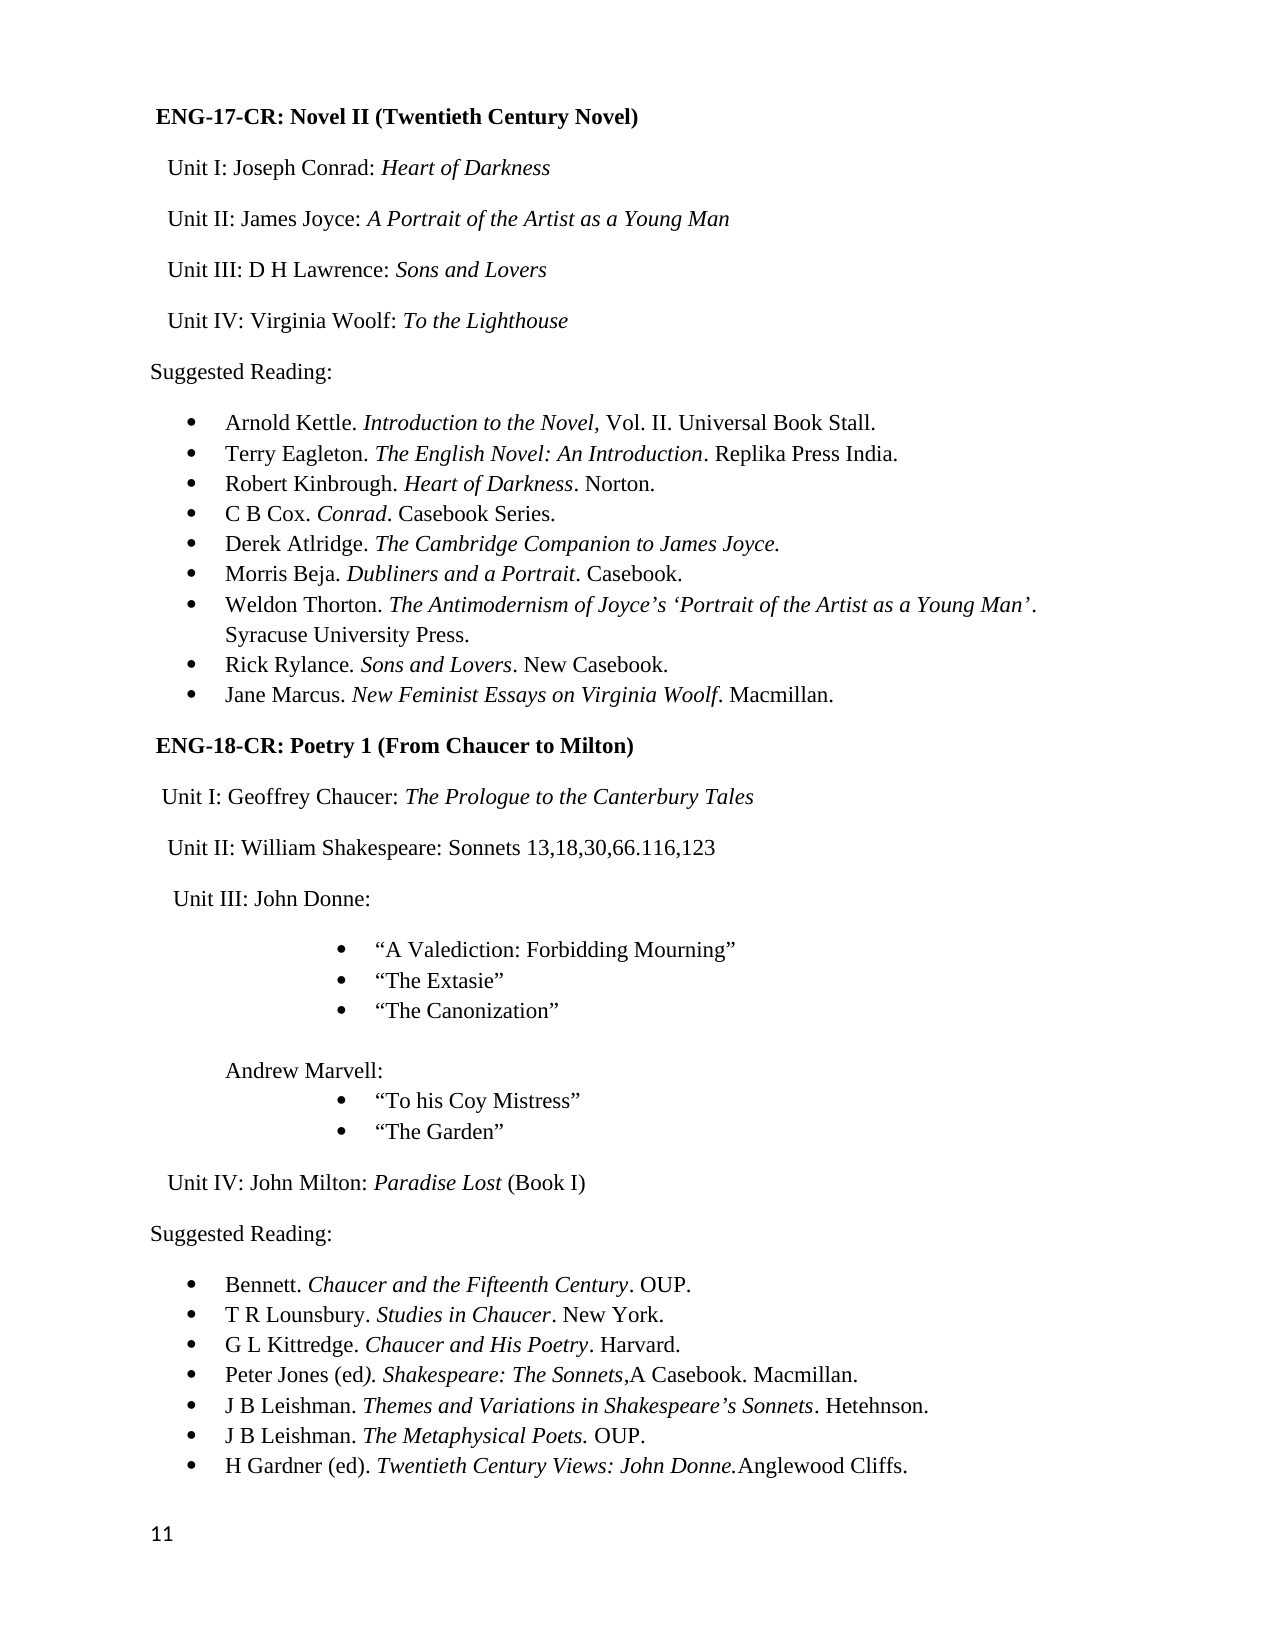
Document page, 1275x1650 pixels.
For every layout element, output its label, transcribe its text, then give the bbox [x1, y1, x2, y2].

list “The Garden” [337, 1118, 1125, 1144]
text ENG-18-CR: Poetry 1 (From Chaucer to Milton) [150, 732, 1125, 759]
list J B Leishman. Themes and Variations in Shakespeare’s Sonnets. Hetehnson. [187, 1392, 1125, 1418]
list Arnold Kettle. Introduction to the Novel, Vol. II. Universal Book Stall. [187, 409, 1125, 436]
text Unit IV: John Milton: Paradise Lost (Book I) [150, 1169, 1125, 1195]
list “A Valediction: Forbidding Mourning” [337, 936, 1125, 963]
list Morris Beja. Dubliners and a Portrait. Casebook. [187, 560, 1125, 587]
list Rick Rylance. Sons and Lovers. New Casebook. [187, 651, 1125, 677]
text Unit II: William Shakespeare: Sonnets 13,18,30,66.116,123 [150, 834, 1125, 861]
list Bennett. Chaucer and the Fifteenth Century. OUP. [187, 1271, 1125, 1297]
text Unit III: D H Lawrence: Sons and Lovers [150, 256, 1125, 283]
list Robert Kinbrough. Heart of Darkness. Norton. [187, 470, 1125, 496]
list H Gardner (ed). Twentieth Century Views: John Donne.Anglewood Cliffs. [187, 1452, 1125, 1478]
list Andrew Marvell: [225, 1057, 1125, 1084]
list Weldon Thorton. The Antimodernism of Joyce’s ‘Portrait of the Artist as a Young Man’. Syracuse University Press. [187, 591, 1125, 647]
list Jane Marcus. New Feminist Essays on Virginia Woolf. Macmillan. [187, 681, 1125, 708]
text ENG-17-CR: Novel II (Twentieth Century Novel) [150, 103, 1125, 129]
text Unit III: John Donne: [150, 885, 1125, 912]
list C B Cox. Conrad. Casebook Series. [187, 500, 1125, 526]
text Unit I: Geoffrey Chaucer: The Prologue to the Canterbury Tales [150, 783, 1125, 810]
text Unit II: James Joyce: A Portrait of the Artist as a Young Man [150, 205, 1125, 232]
text Unit I: Joseph Conrad: Heart of Darkness [150, 154, 1125, 181]
text Unit IV: Virginia Woolf: To the Lighthouse [150, 307, 1125, 334]
list “To his Coy Mistress” [337, 1087, 1125, 1114]
list Terry Eagleton. The English Novel: An Introduction. Replika Press India. [187, 439, 1125, 466]
text Suggested Reading: [150, 358, 1125, 385]
list J B Leishman. The Metaphysical Poets. OUP. [187, 1422, 1125, 1448]
text Suggested Reading: [150, 1220, 1125, 1246]
list Derek Atlridge. The Cambridge Companion to James Joyce. [187, 530, 1125, 557]
list “The Canonization” [337, 997, 1125, 1023]
list G L Kittredge. Chaucer and His Poetry. Harvard. [187, 1331, 1125, 1358]
list Peter Jones (ed). Shakespeare: The Sonnets,A Casebook. Macmillan. [187, 1361, 1125, 1388]
list T R Lounsbury. Studies in Chaucer. New York. [187, 1301, 1125, 1327]
list “The Extasie” [337, 967, 1125, 993]
